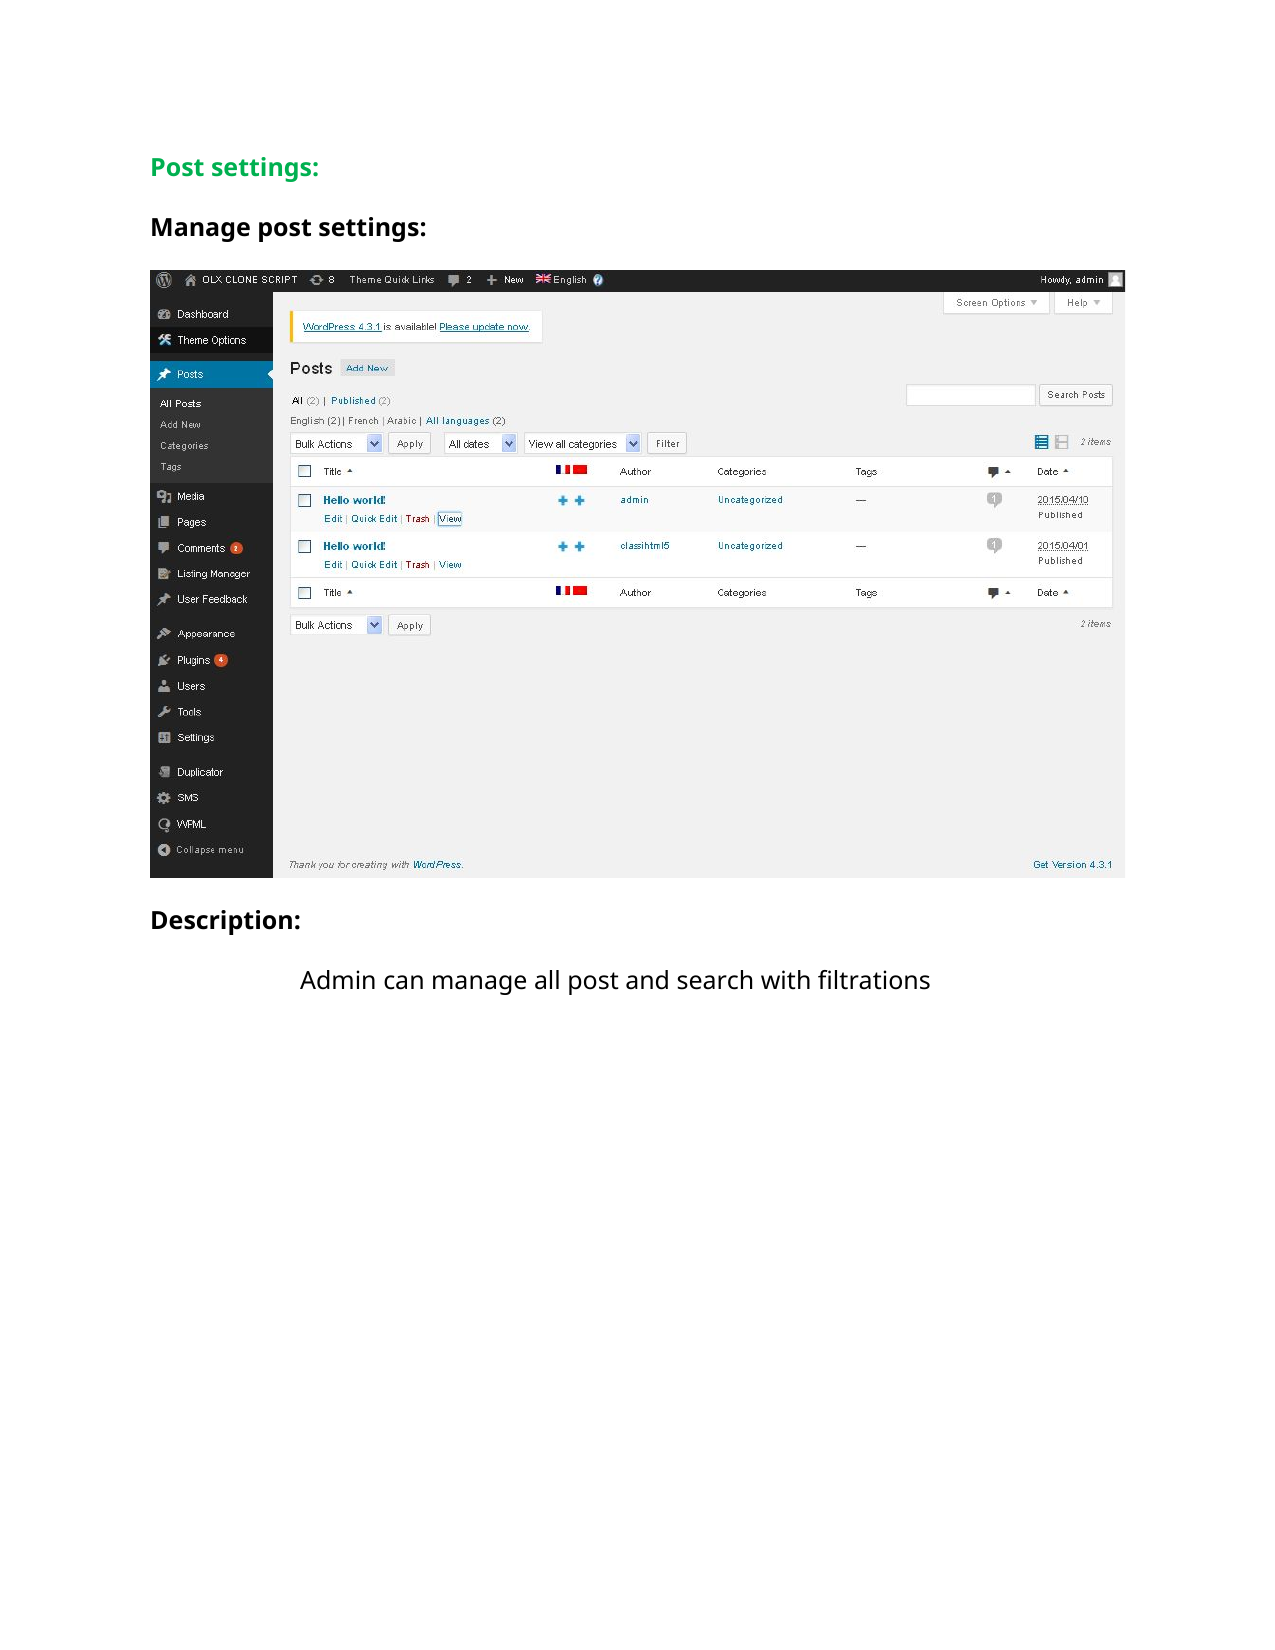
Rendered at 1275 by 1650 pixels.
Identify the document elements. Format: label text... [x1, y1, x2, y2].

text Admin can manage all post and search with filtrations [150, 963, 1125, 997]
picture [159, 368, 170, 379]
text Post settings: [150, 150, 1125, 184]
picture [150, 270, 1125, 878]
text Manage post settings: [150, 210, 1125, 244]
text Description: [150, 903, 1125, 937]
picture [178, 371, 201, 377]
